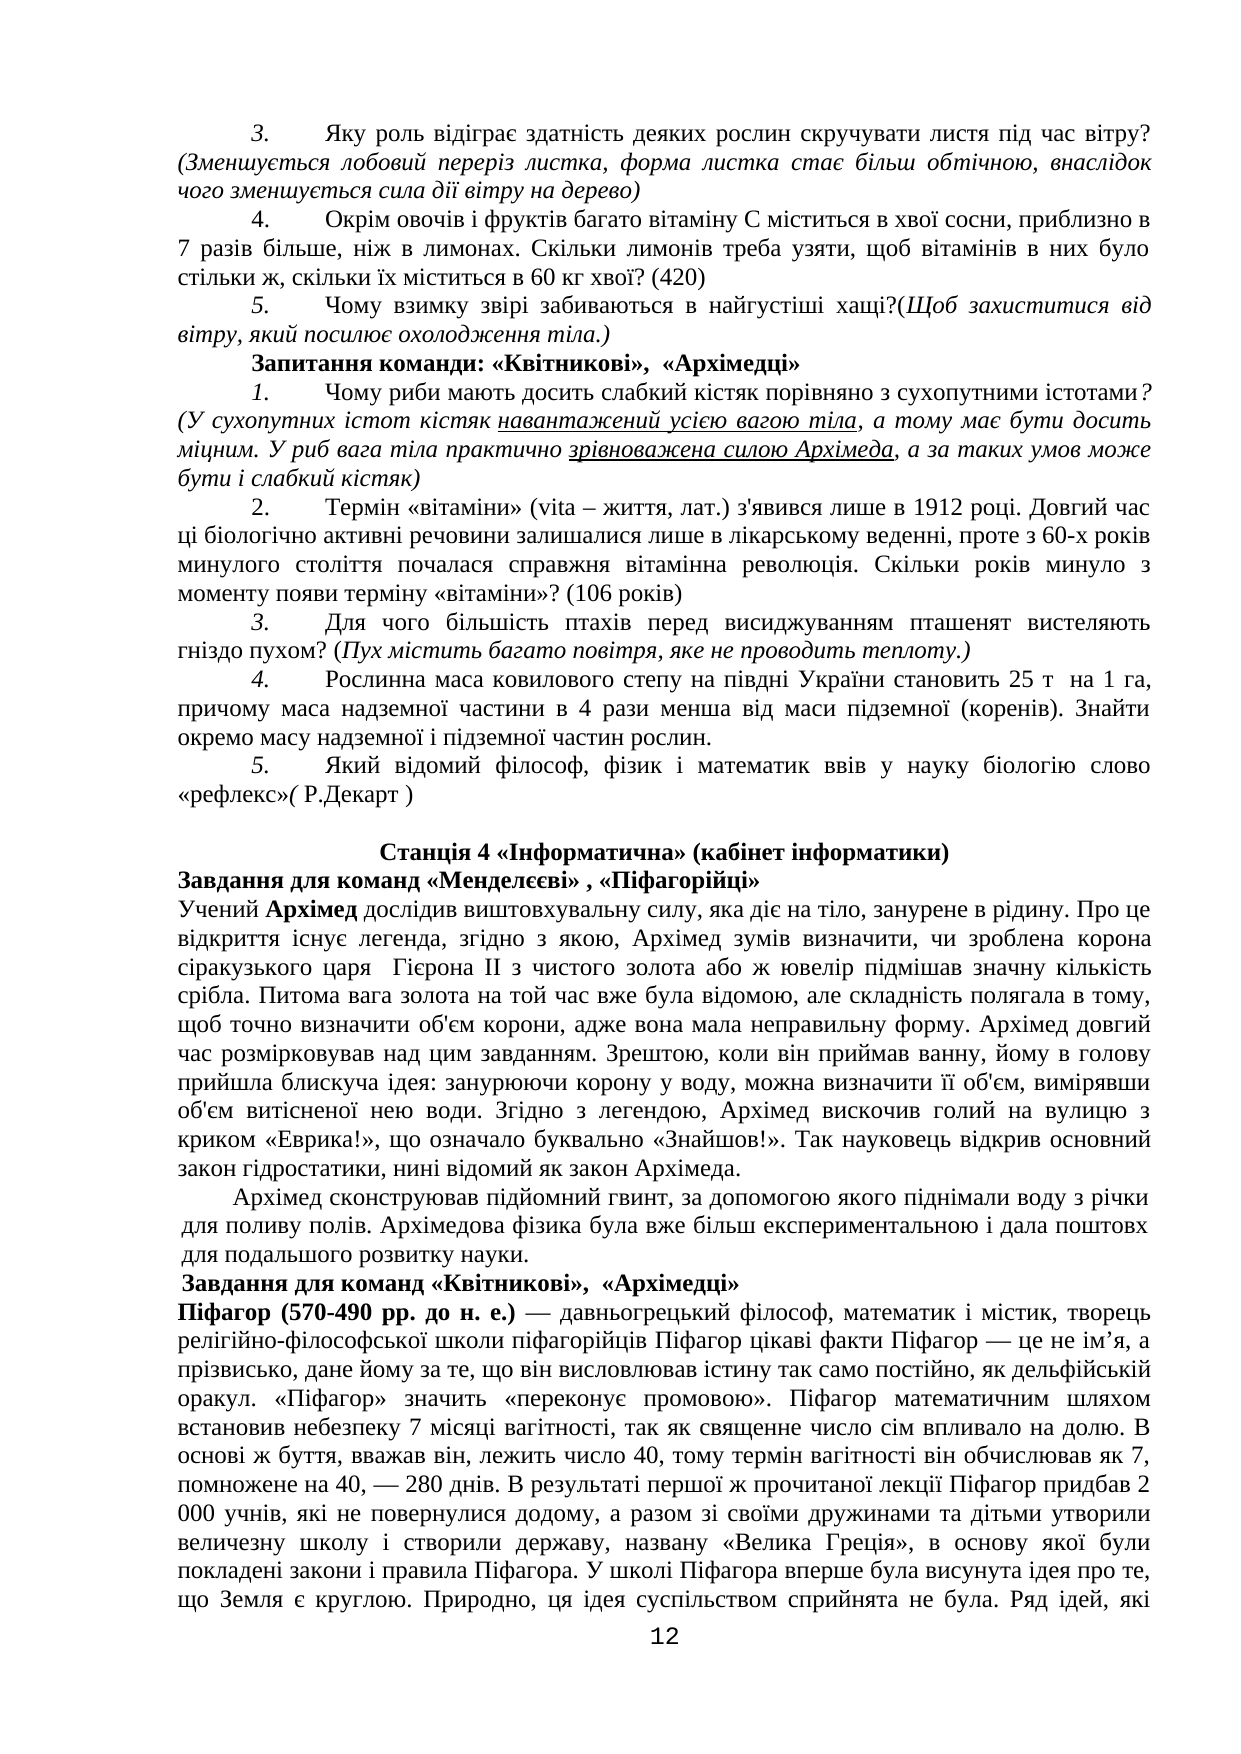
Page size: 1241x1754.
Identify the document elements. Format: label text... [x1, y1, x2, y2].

text Завдання для команд «Менделєєві» , «Піфагорійці» [177, 866, 1152, 894]
text Учений Архімед дослідив виштовхувальну силу, яка діє на тіло, занурене в рідину. Про це відкриття існує легенда, згідно з якою, Архімед зумів визначити, чи зроблена корона сіракузького царя Гієрона II з чистого золота або ж ювелір підмішав значну кількість срібла. Питома вага золота на той час вже була відомою, але складність полягала в тому, щоб точно визначити об'єм корони, адже вона мала неправильну форму. Архімед довгий час розмірковував над цим завданням. Зрештою, коли він приймав ванну, йому в голову прийшла блискуча ідея: занурюючи корону у воду, можна визначити її об'єм, вимірявши об'єм витісненої нею води. Згідно з легендою, Архімед вискочив голий на вулицю з криком «Еврика!», що означало буквально «Знайшов!». Так науковець відкрив основний закон гідростатики, нині відомий як закон Архімеда. [177, 894, 1152, 1182]
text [177, 1297, 1152, 1613]
list Який відомий філософ, фізик і математик ввів у науку біологію слово «рефлекс»( Р.Декарт ) [177, 751, 1152, 808]
list Чому взимку звірі забиваються в найгустіші хащі?(Щоб захиститися від вітру, який посилює охолодження тіла.) [177, 291, 1152, 348]
text Запитання команди: «Квітникові», «Архімедці» [177, 348, 1152, 377]
text Архімед сконструював підйомний гвинт, за допомогою якого піднімали воду з річки для поливу полів. Архімедова фізика була вже більш експериментальною і дала поштовх для подальшого розвитку науки. [181, 1182, 1149, 1268]
list Окрім овочів і фруктів багато вітаміну С міститься в хвої сосни, приблизно в 7 разів більше, ніж в лимонах. Скільки лимонів треба узяти, щоб вітамінів в них було стільки ж, скільки їх міститься в 60 кг хвої? (420) [177, 204, 1152, 291]
text Станція 4 «Інформатична» (кабінет інформатики) [177, 837, 1152, 866]
list Чому риби мають досить слабкий кістяк порівняно з сухопутними істотами?(У сухопутних істот кістяк навантажений усією вагою тіла, а тому має бути досить міцним. У риб вага тіла практично зрівноважена силою Архімеда, а за таких умов може бути і слабкий кістяк) [177, 377, 1152, 492]
text Завдання для команд «Квітникові», «Архімедці» [181, 1268, 1149, 1297]
list Термін «вітаміни» (vita – життя, лат.) з'явився лише в 1912 році. Довгий час ці біологічно активні речовини залишалися лише в лікарському веденні, проте з 60-х років минулого століття почалася справжня вітамінна революція. Скільки років минуло з моменту появи терміну «вітаміни»? (106 років) [177, 492, 1152, 607]
list Рослинна маса ковилового степу на півдні України становить 25 т на 1 га, причому маса надземної частини в 4 рази менша від маси підземної (коренів). Знайти окремо масу надземної і підземної частин рослин. [177, 664, 1152, 751]
list Для чого більшість птахів перед висиджуванням пташенят вистеляють гніздо пухом? (Пух містить багато повітря, яке не проводить теплоту.) [177, 607, 1152, 664]
list Яку роль відіграє здатність деяких рослин скручувати листя під час вітру? (Зменшується лобовий переріз листка, форма листка стає більш обтічною, внаслідок чого зменшується сила дії вітру на дерево) [177, 118, 1152, 204]
